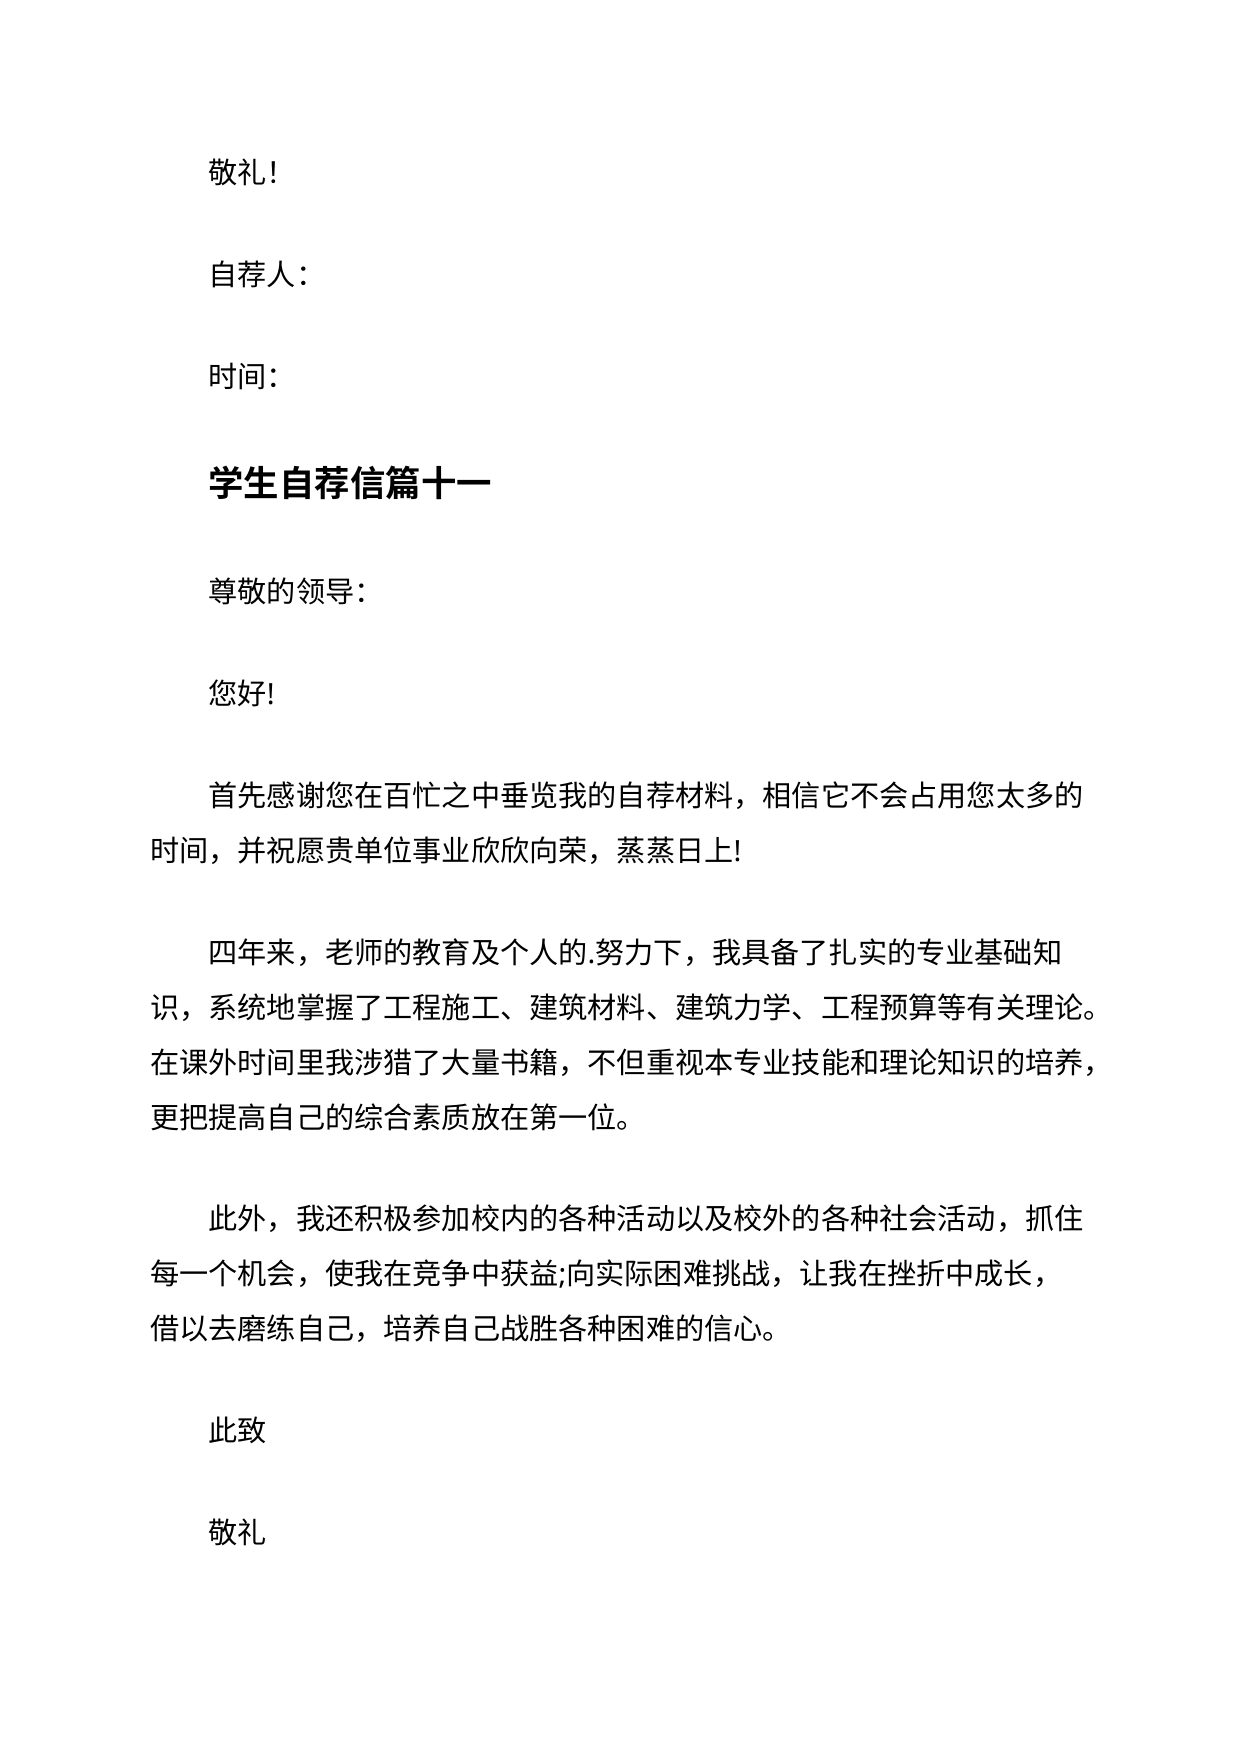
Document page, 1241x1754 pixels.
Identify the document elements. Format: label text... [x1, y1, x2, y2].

text 敬礼！ [150, 150, 1090, 192]
text 首先感谢您在百忙之中垂览我的自荐材料，相信它不会占用您太多的时间，并祝愿贵单位事业欣欣向荣，蒸蒸日上! [150, 772, 1090, 870]
text 四年来，老师的教育及个人的.努力下，我具备了扎实的专业基础知识，系统地掌握了工程施工、建筑材料、建筑力学、工程预算等有关理论。在课外时间里我涉猎了大量书籍，不但重视本专业技能和理论知识的培养，更把提高自己的综合素质放在第一位。 [150, 929, 1090, 1136]
text 此外，我还积极参加校内的各种活动以及校外的各种社会活动，抓住每一个机会，使我在竞争中获益;向实际困难挑战，让我在挫折中成长，借以去磨练自己，培养自己战胜各种困难的信心。 [150, 1196, 1090, 1348]
text 尊敬的领导： [150, 569, 1090, 611]
text 您好! [150, 671, 1090, 713]
text 自荐人： [150, 252, 1090, 294]
text 此致 [150, 1408, 1090, 1450]
text 敬礼 [150, 1509, 1090, 1552]
text 学生自荐信篇十一 [150, 455, 1090, 507]
text 时间： [150, 353, 1090, 396]
